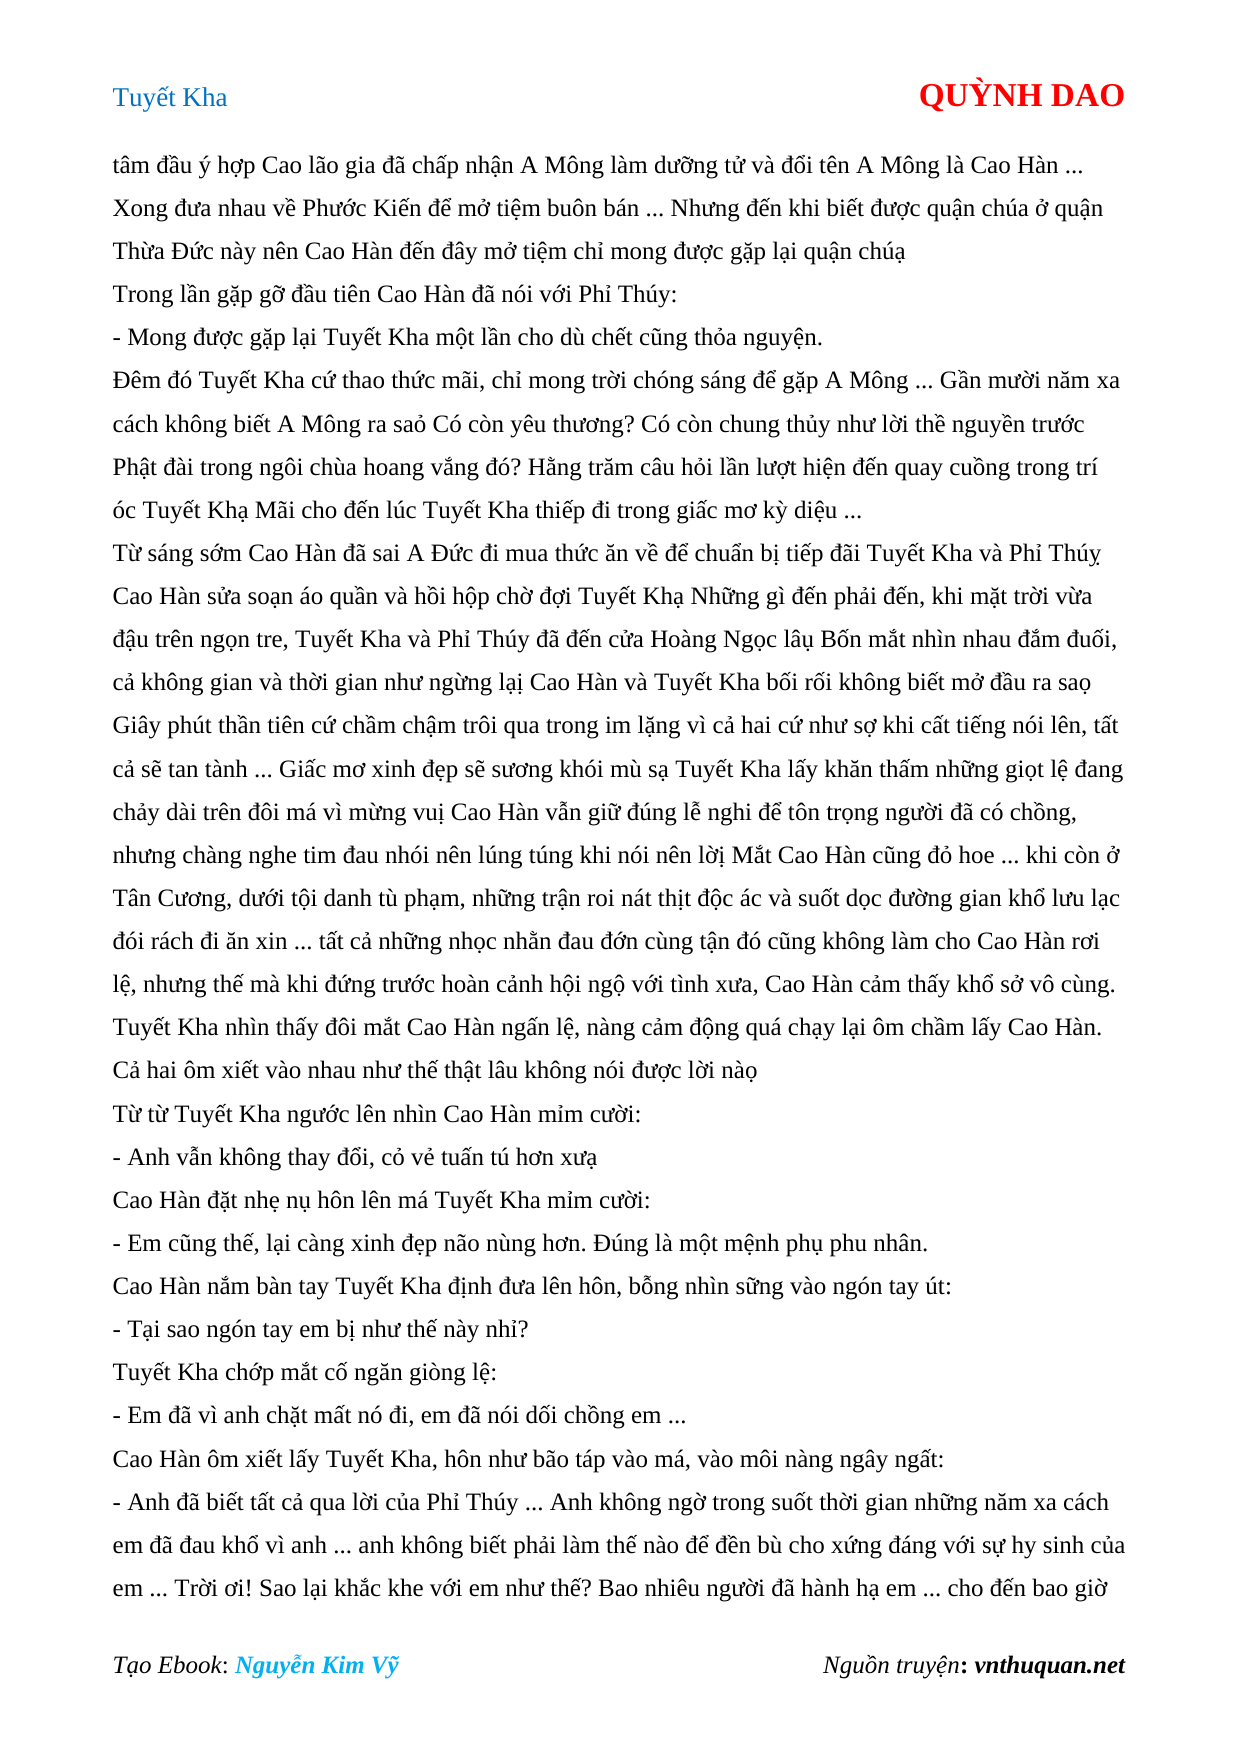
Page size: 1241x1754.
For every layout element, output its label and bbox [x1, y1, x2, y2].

text [112, 150, 1128, 1602]
